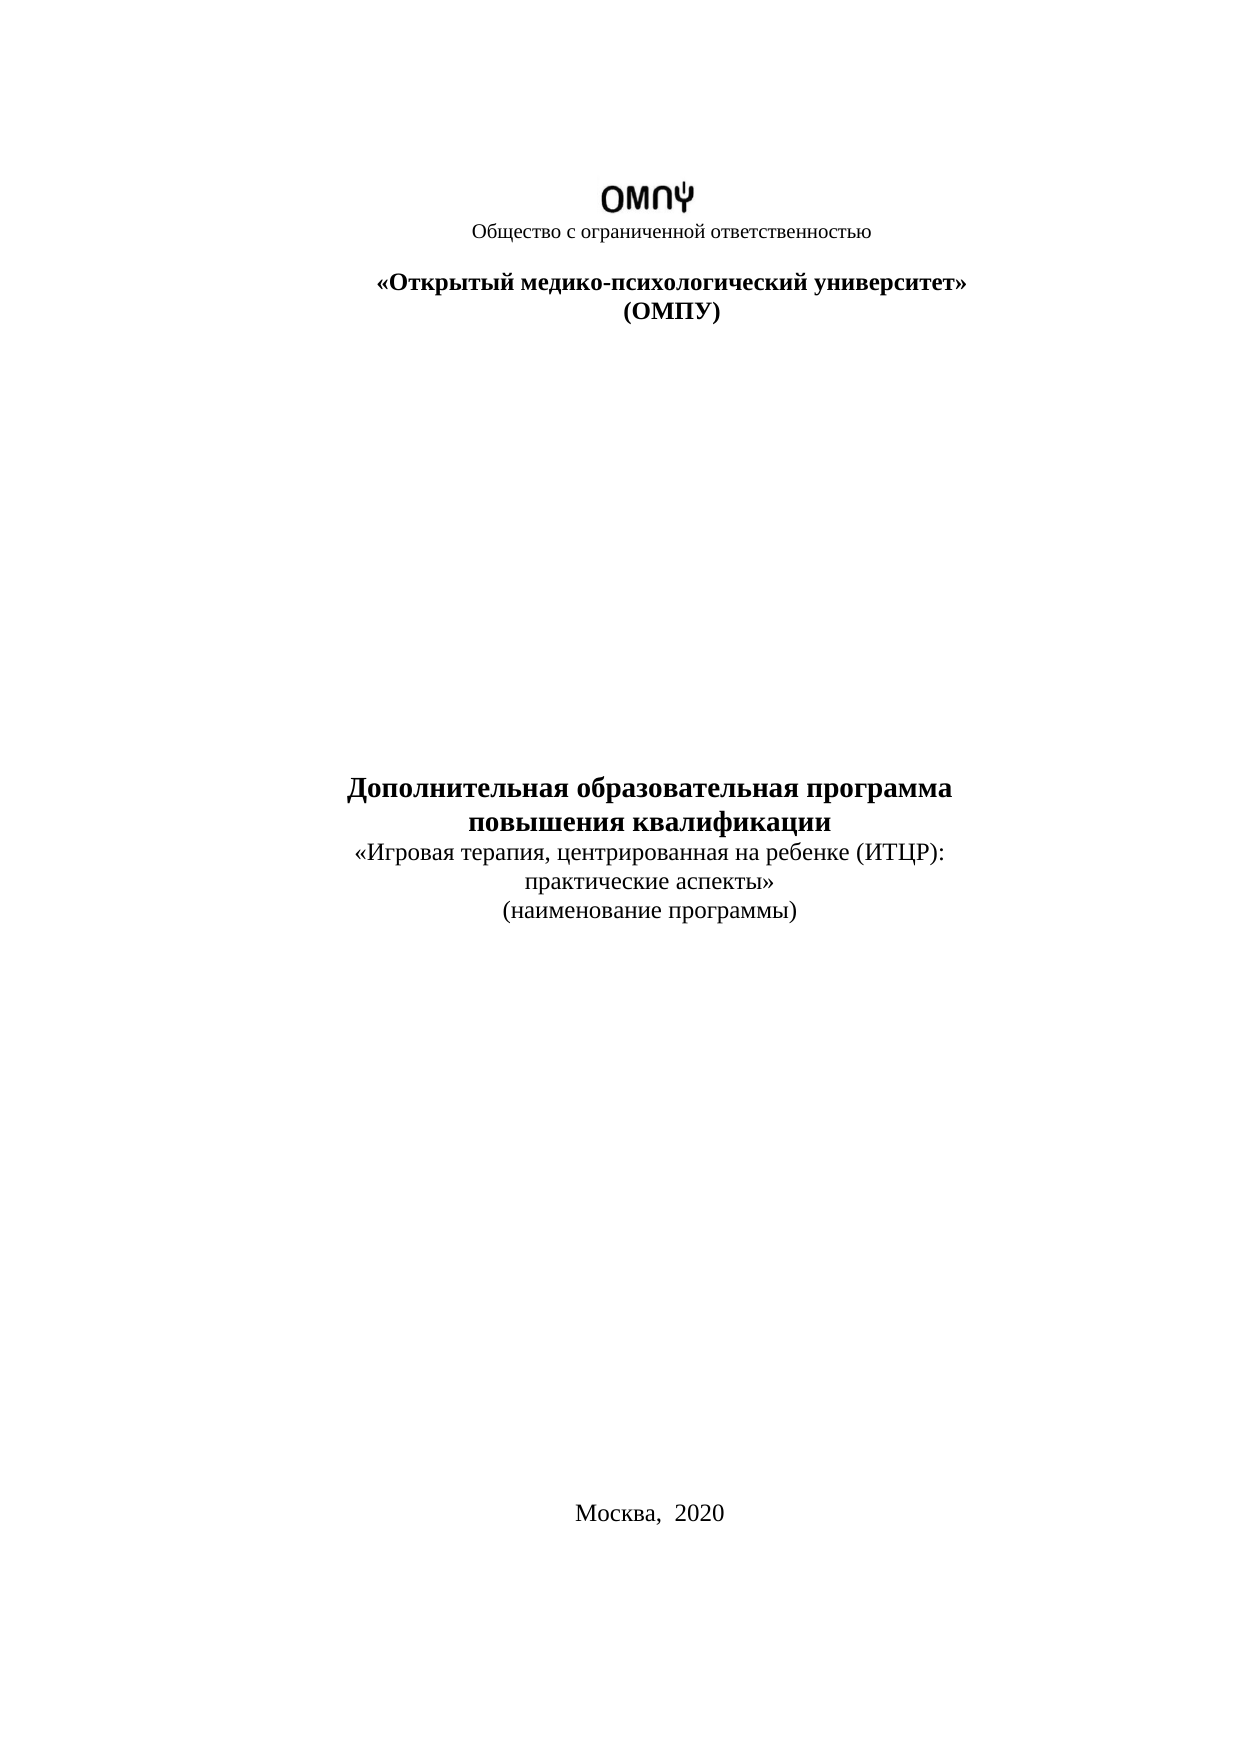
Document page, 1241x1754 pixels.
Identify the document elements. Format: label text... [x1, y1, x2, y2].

text «Игровая терапия, центрированная на ребенке (ИТЦР): [118, 837, 1181, 866]
text (наименование программы) [118, 895, 1181, 923]
text «Открытый медико-психологический университет» [177, 267, 1166, 296]
text Москва, 2020 [118, 1498, 1181, 1527]
text Дополнительная образовательная программа [118, 770, 1181, 804]
text Общество с ограниченной ответственностью [177, 219, 1166, 243]
picture [597, 175, 702, 219]
text практические аспекты» [118, 866, 1181, 895]
text повышения квалификации [118, 804, 1181, 837]
text (ОМПУ) [177, 296, 1166, 324]
